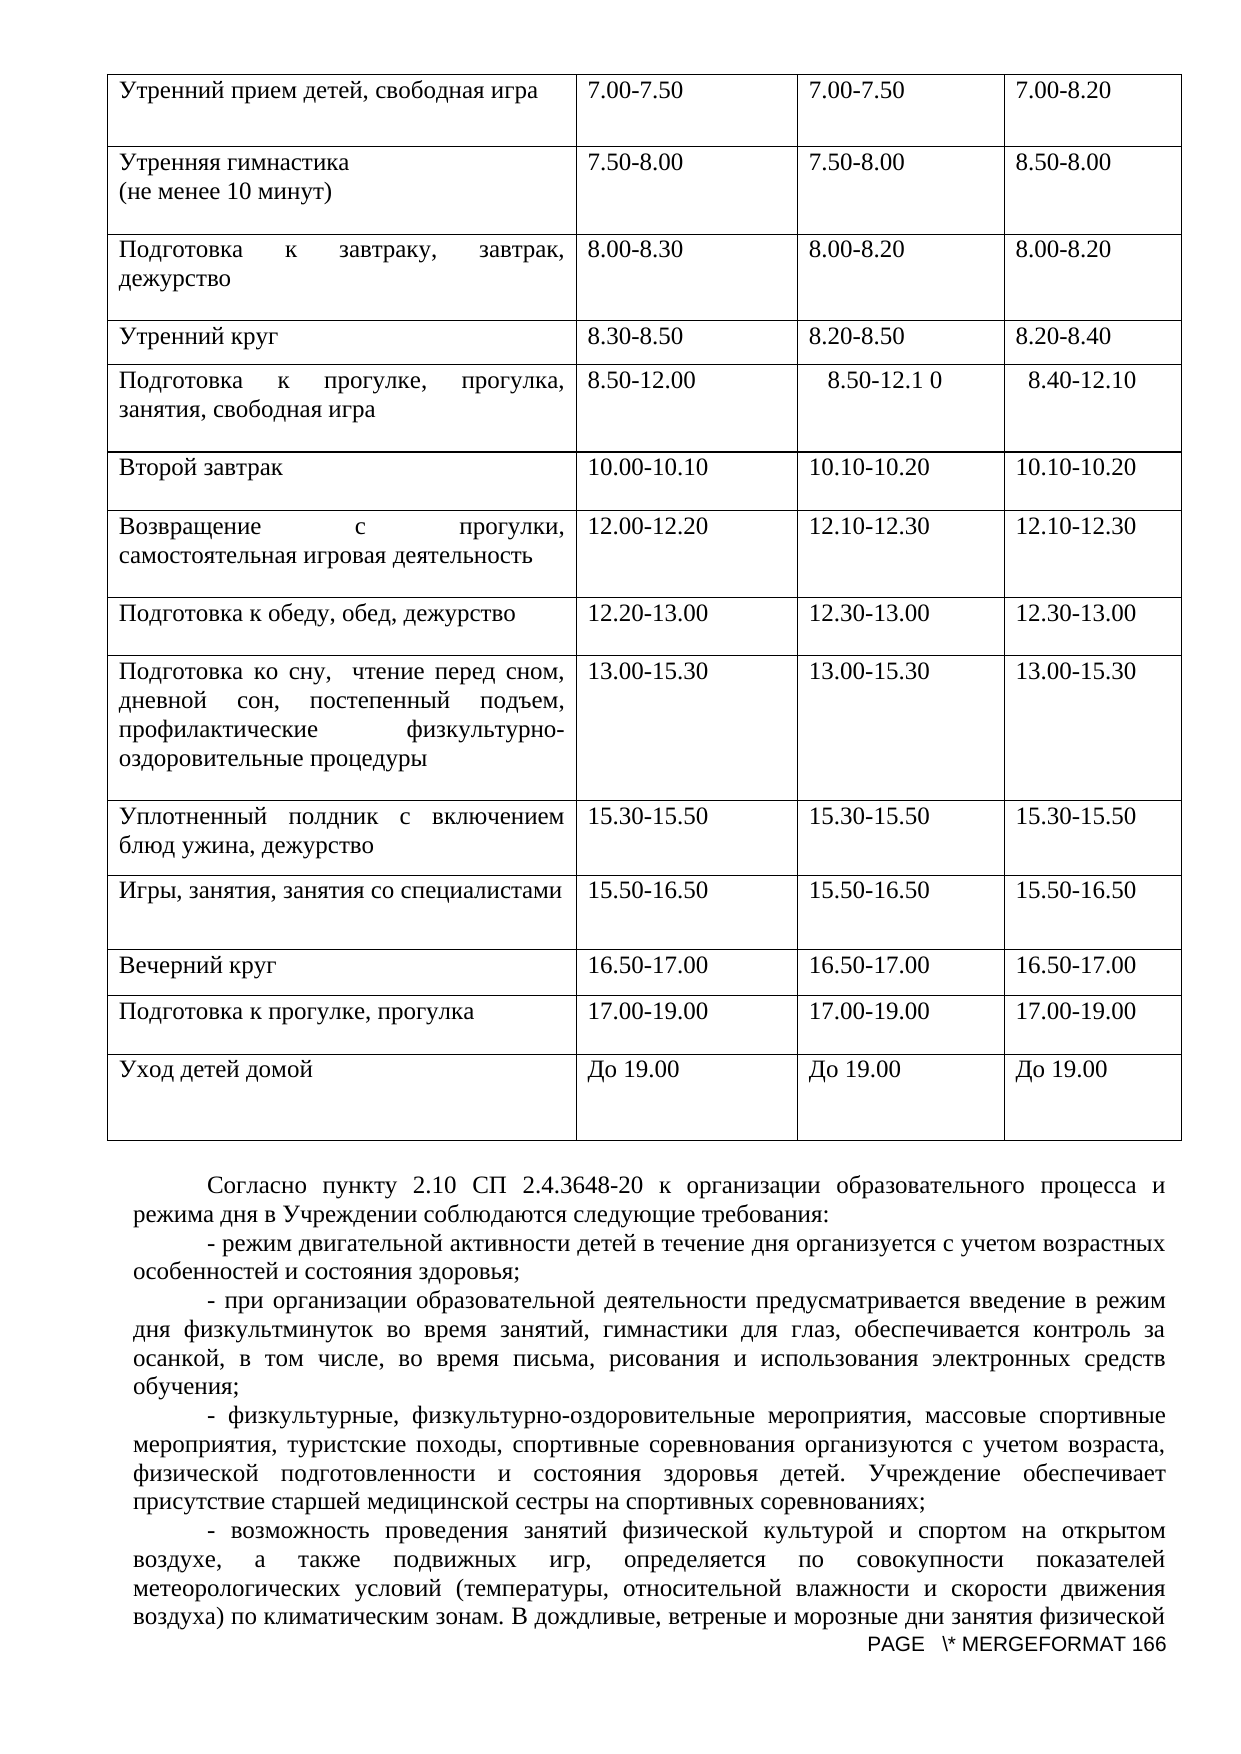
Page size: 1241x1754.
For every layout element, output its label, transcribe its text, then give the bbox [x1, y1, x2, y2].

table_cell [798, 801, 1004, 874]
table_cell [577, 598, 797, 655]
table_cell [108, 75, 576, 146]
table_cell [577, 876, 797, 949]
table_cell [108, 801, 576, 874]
text Согласно пункту 2.10 СП 2.4.3648-20 к организации образовательного процесса и режима дня в Учреждении соблюдаются следующие требования: [133, 1170, 1167, 1228]
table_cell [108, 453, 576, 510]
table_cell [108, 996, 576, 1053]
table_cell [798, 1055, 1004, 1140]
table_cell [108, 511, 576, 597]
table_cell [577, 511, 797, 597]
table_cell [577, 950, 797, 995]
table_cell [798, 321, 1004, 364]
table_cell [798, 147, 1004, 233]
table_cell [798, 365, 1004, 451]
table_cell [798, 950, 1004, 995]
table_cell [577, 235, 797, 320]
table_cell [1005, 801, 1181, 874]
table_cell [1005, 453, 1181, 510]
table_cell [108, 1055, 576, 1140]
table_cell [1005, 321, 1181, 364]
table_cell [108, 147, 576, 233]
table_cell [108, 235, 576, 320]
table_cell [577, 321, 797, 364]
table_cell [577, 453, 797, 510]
text - при организации образовательной деятельности предусматривается введение в режим дня физкультминуток во время занятий, гимнастики для глаз, обеспечивается контроль за осанкой, в том числе, во время письма, рисования и использования электронных средств обучения; [133, 1285, 1167, 1400]
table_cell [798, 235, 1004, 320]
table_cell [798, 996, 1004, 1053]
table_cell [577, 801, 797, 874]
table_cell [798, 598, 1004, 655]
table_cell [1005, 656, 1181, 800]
text - физкультурные, физкультурно-оздоровительные мероприятия, массовые спортивные мероприятия, туристские походы, спортивные соревнования организуются с учетом возраста, физической подготовленности и состояния здоровья детей. Учреждение обеспечивает присутствие старшей медицинской сестры на спортивных соревнованиях; [133, 1400, 1167, 1515]
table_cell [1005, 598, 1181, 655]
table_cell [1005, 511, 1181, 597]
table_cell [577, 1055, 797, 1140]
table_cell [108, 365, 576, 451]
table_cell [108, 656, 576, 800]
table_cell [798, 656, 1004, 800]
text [133, 1515, 1167, 1630]
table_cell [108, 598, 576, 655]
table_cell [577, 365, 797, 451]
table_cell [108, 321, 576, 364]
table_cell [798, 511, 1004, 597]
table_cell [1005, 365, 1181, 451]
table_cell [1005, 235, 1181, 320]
text - режим двигательной активности детей в течение дня организуется с учетом возрастных особенностей и состояния здоровья; [133, 1228, 1167, 1285]
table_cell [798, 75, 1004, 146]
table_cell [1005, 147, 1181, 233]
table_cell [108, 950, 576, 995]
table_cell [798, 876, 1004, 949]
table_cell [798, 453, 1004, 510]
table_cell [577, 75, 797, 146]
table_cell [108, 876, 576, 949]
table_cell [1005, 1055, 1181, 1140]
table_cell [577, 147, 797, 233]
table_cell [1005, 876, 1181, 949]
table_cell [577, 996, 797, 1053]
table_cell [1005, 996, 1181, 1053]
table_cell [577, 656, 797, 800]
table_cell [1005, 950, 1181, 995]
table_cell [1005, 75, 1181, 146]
